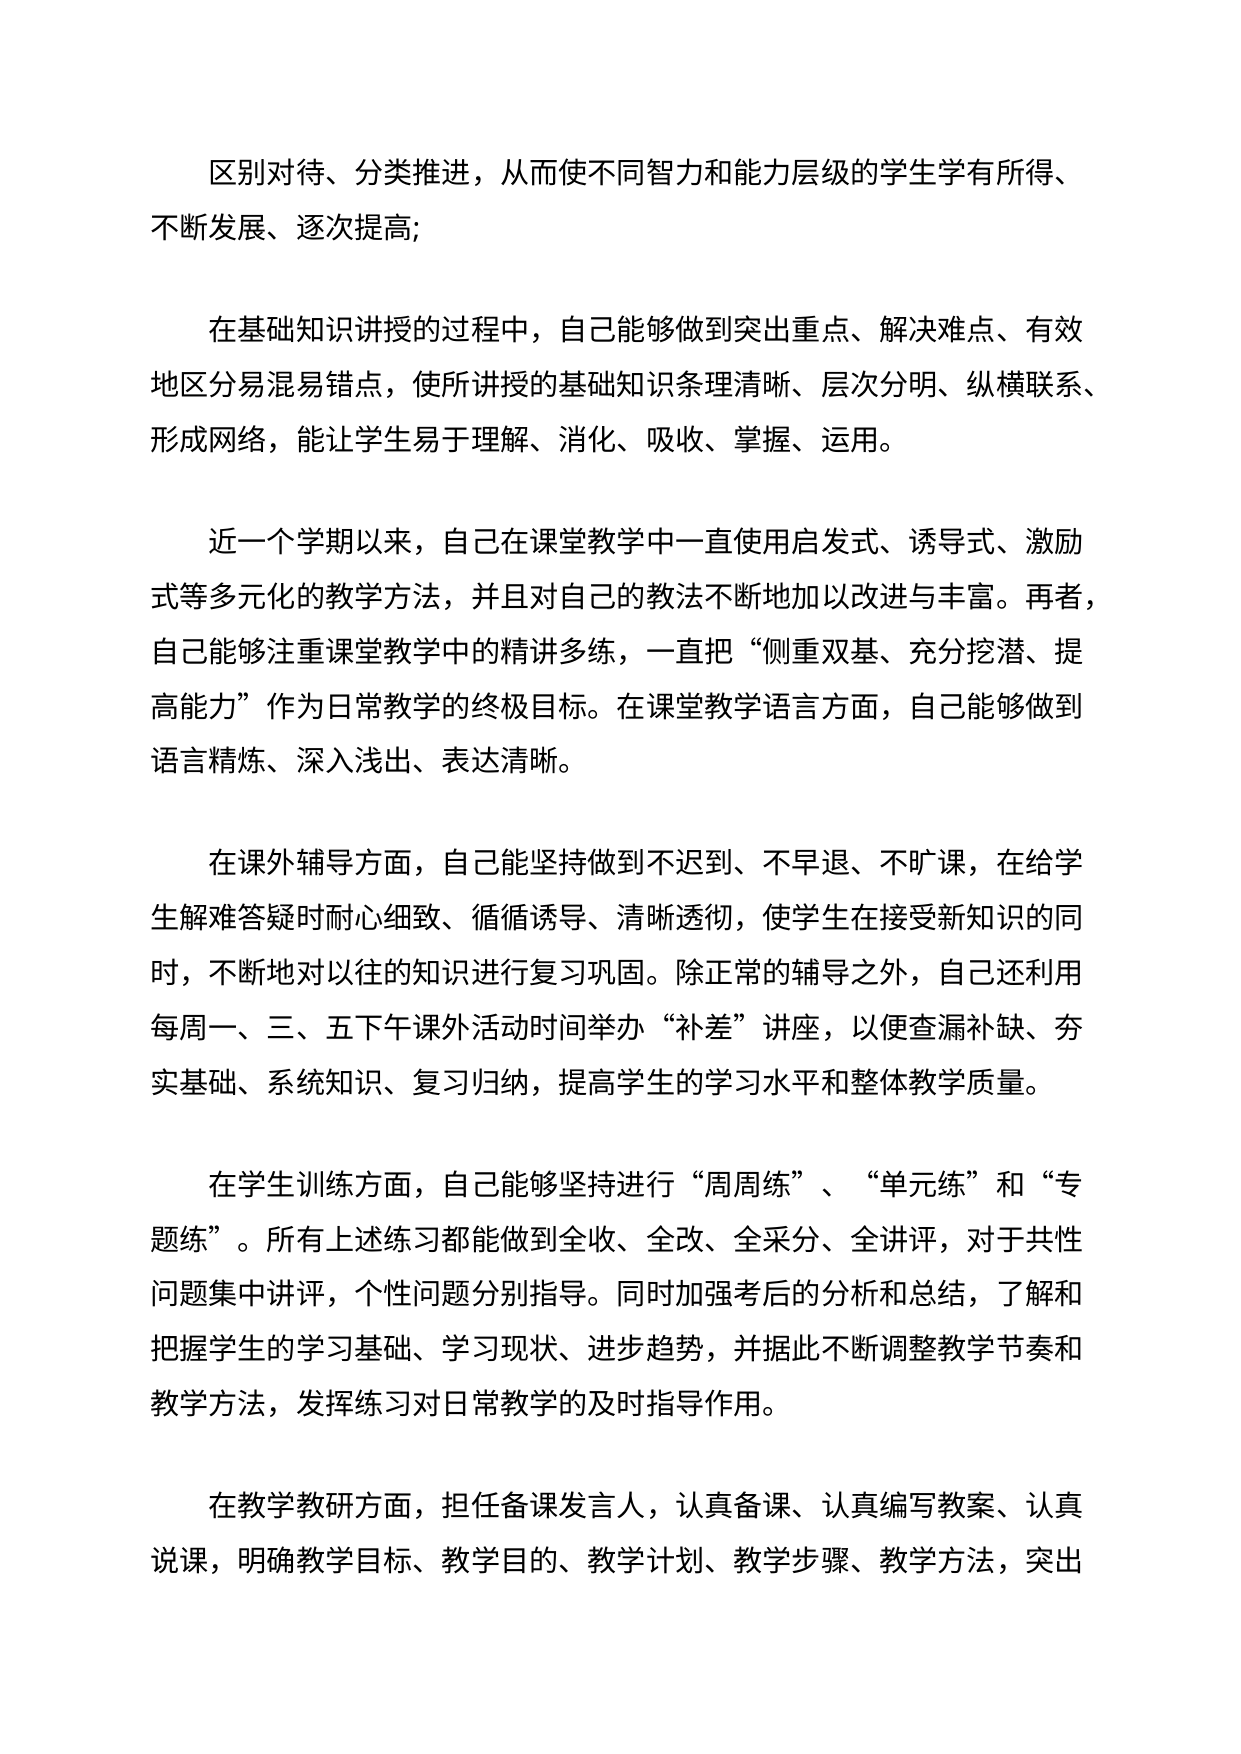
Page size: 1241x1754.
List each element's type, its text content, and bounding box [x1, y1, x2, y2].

text 近一个学期以来，自己在课堂教学中一直使用启发式、诱导式、激励式等多元化的教学方法，并且对自己的教法不断地加以改进与丰富。再者，自己能够注重课堂教学中的精讲多练，一直把“侧重双基、充分挖潜、提高能力”作为日常教学的终极目标。在课堂教学语言方面，自己能够做到语言精炼、深入浅出、表达清晰。 [150, 518, 1090, 780]
text 在学生训练方面，自己能够坚持进行“周周练”、“单元练”和“专题练”。所有上述练习都能做到全收、全改、全采分、全讲评，对于共性问题集中讲评，个性问题分别指导。同时加强考后的分析和总结，了解和把握学生的学习基础、学习现状、进步趋势，并据此不断调整教学节奏和教学方法，发挥练习对日常教学的及时指导作用。 [150, 1161, 1090, 1423]
text 在基础知识讲授的过程中，自己能够做到突出重点、解决难点、有效地区分易混易错点，使所讲授的基础知识条理清晰、层次分明、纵横联系、形成网络，能让学生易于理解、消化、吸收、掌握、运用。 [150, 307, 1090, 459]
text 区别对待、分类推进，从而使不同智力和能力层级的学生学有所得、不断发展、逐次提高; [150, 150, 1090, 247]
text 在课外辅导方面，自己能坚持做到不迟到、不早退、不旷课，在给学生解难答疑时耐心细致、循循诱导、清晰透彻，使学生在接受新知识的同时，不断地对以往的知识进行复习巩固。除正常的辅导之外，自己还利用每周一、三、五下午课外活动时间举办“补差”讲座，以便查漏补缺、夯实基础、系统知识、复习归纳，提高学生的学习水平和整体教学质量。 [150, 840, 1090, 1102]
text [150, 1482, 1090, 1580]
